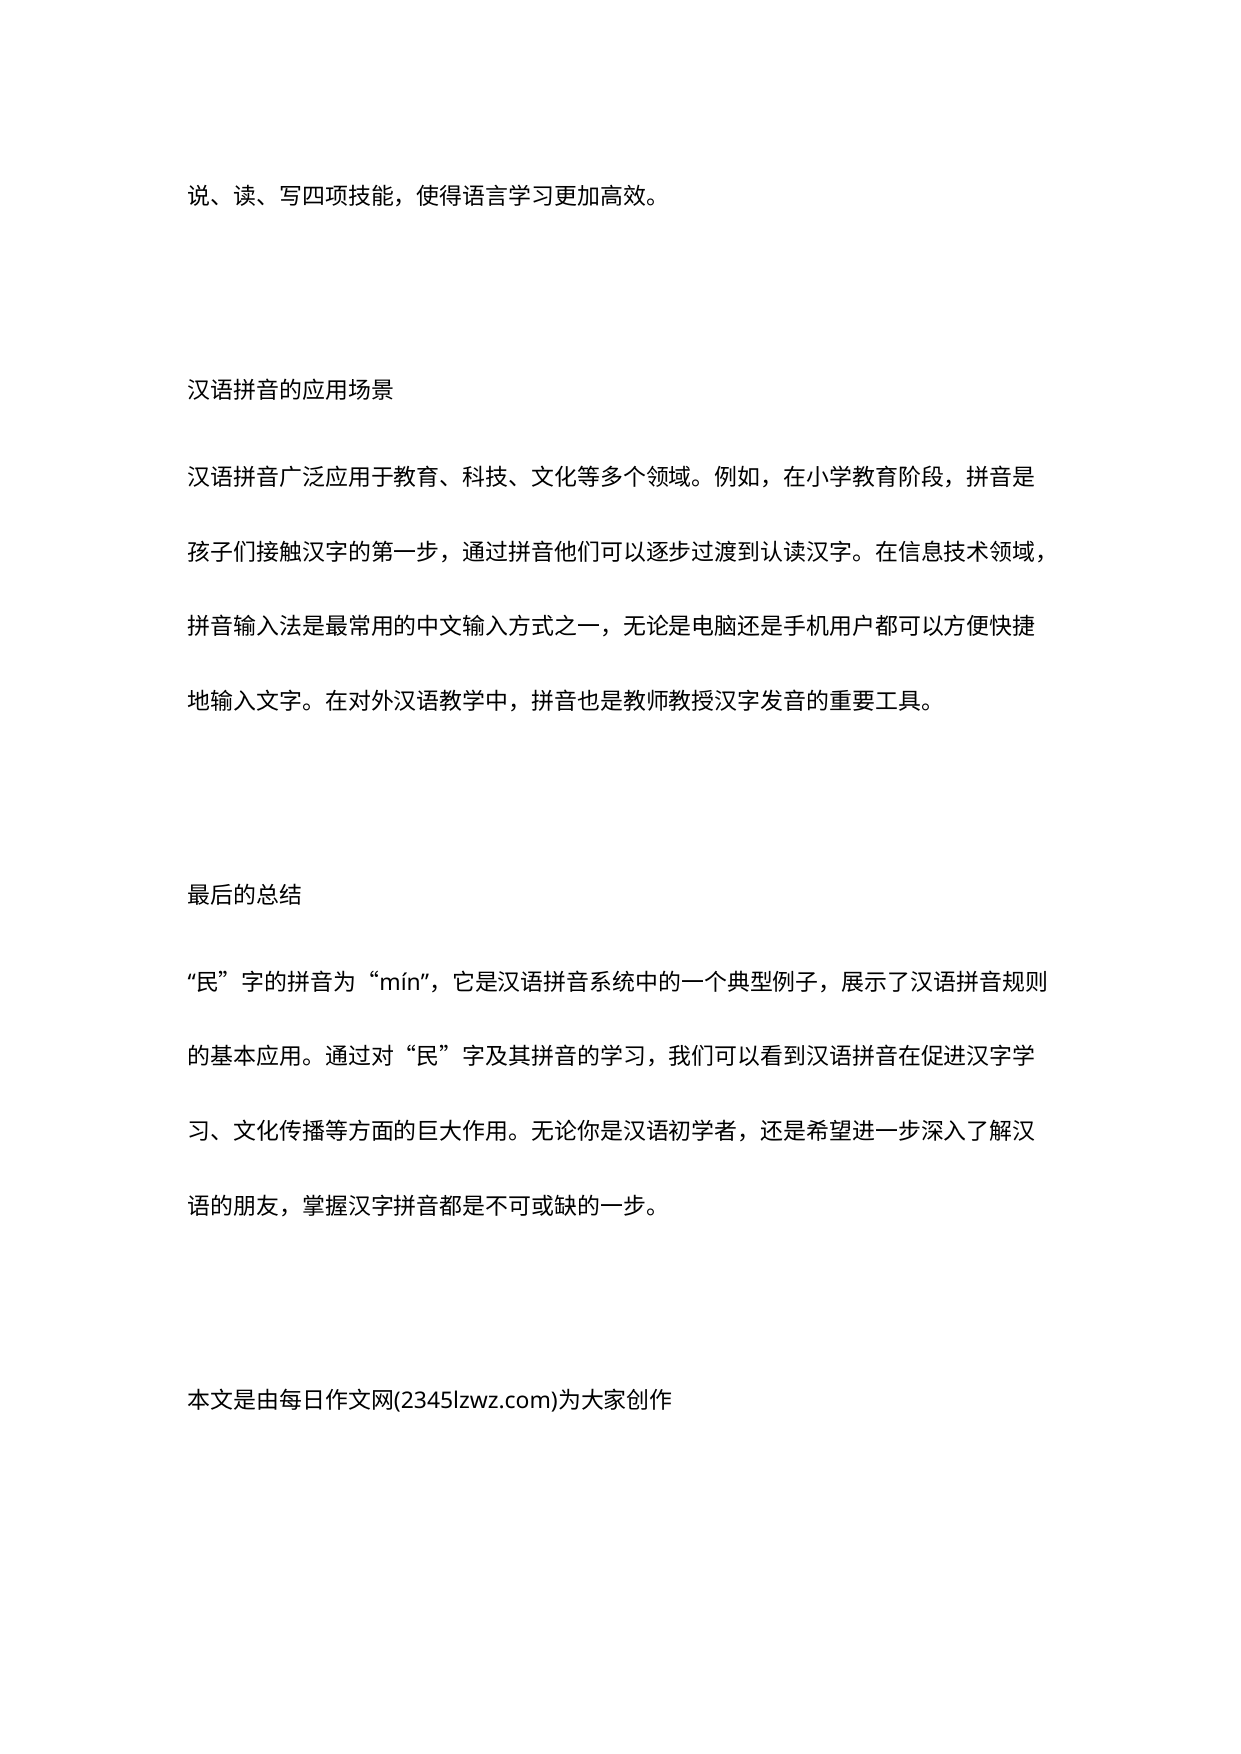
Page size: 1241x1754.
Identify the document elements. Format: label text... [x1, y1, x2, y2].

text 汉语拼音的应用场景 [187, 356, 1053, 421]
text “民”字的拼音为“mín”，它是汉语拼音系统中的一个典型例子，展示了汉语拼音规则的基本应用。通过对“民”字及其拼音的学习，我们可以看到汉语拼音在促进汉字学习、文化传播等方面的巨大作用。无论你是汉语初学者，还是希望进一步深入了解汉语的朋友，掌握汉字拼音都是不可或缺的一步。 [187, 948, 1053, 1237]
text 汉语拼音广泛应用于教育、科技、文化等多个领域。例如，在小学教育阶段，拼音是孩子们接触汉字的第一步，通过拼音他们可以逐步过渡到认读汉字。在信息技术领域，拼音输入法是最常用的中文输入方式之一，无论是电脑还是手机用户都可以方便快捷地输入文字。在对外汉语教学中，拼音也是教师教授汉字发音的重要工具。 [187, 443, 1053, 732]
text 本文是由每日作文网(2345lzwz.com)为大家创作 [187, 1366, 1053, 1431]
text 最后的总结 [187, 861, 1053, 926]
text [187, 162, 1053, 227]
